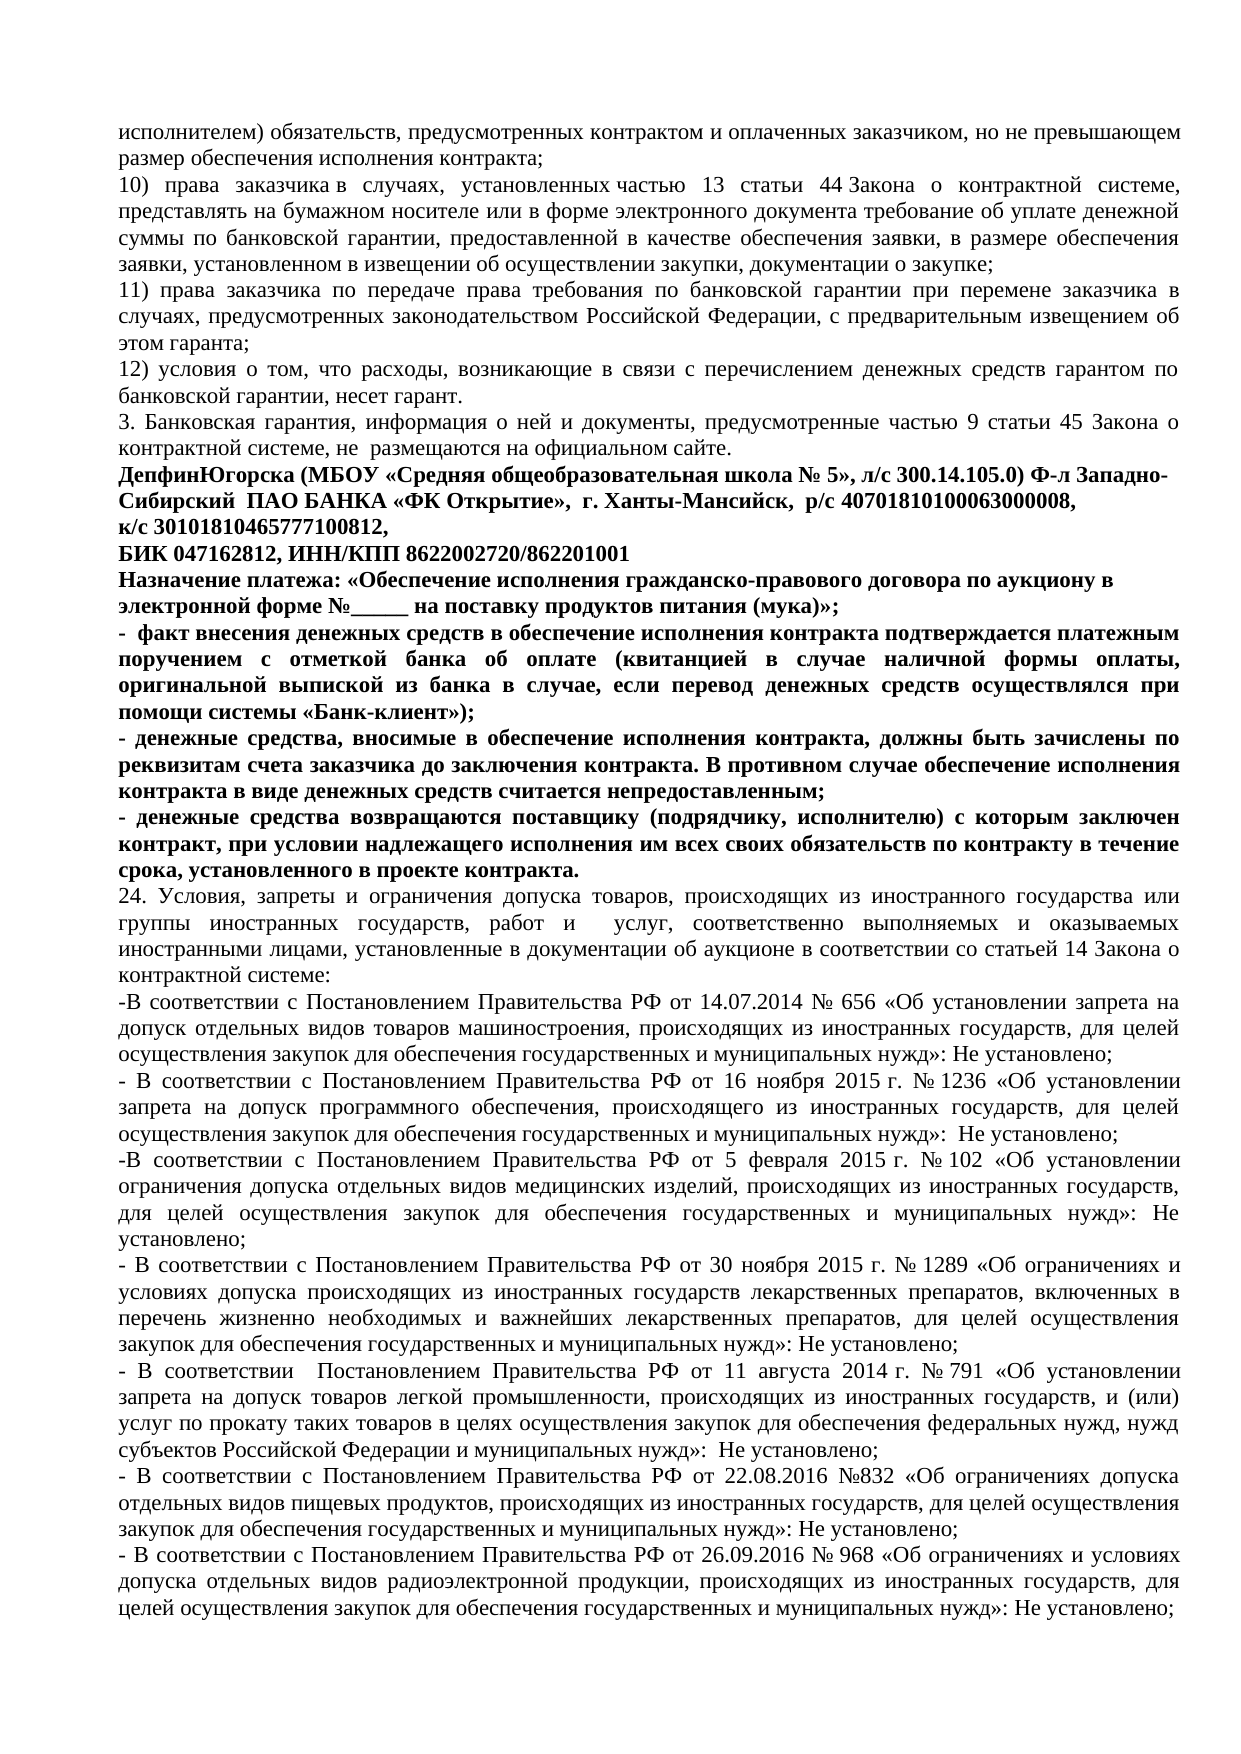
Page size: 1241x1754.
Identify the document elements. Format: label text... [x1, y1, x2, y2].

text ДепфинЮгорска (МБОУ «Средняя общеобразовательная школа № 5», л/с 300.14.105.0) Ф-л Западно-Сибирский ПАО БАНКА «ФК Открытие», г. Ханты-Мансийск, р/с 40701810100063000008, [118, 461, 1181, 513]
text 3. Банковская гарантия, информация о ней и документы, предусмотренные частью 9 статьи 45 Закона о контрактной системе, не размещаются на официальном сайте. [118, 408, 1181, 461]
text к/с 30101810465777100812, [118, 513, 1181, 540]
text - денежные средства, вносимые в обеспечение исполнения контракта, должны быть зачислены по реквизитам счета заказчика до заключения контракта. В противном случае обеспечение исполнения контракта в виде денежных средств считается непредоставленным; [118, 724, 1181, 803]
text 11) права заказчика по передаче права требования по банковской гарантии при перемене заказчика в случаях, предусмотренных законодательством Российской Федерации, с предварительным извещением об этом гаранта; [118, 276, 1181, 355]
text 10) права заказчика в случаях, установленных частью 13 статьи 44 Закона о контрактной системе, представлять на бумажном носителе или в форме электронного документа требование об уплате денежной суммы по банковской гарантии, предоставленной в качестве обеспечения заявки, в размере обеспечения заявки, установленном в извещении об осуществлении закупки, документации о закупке; [118, 171, 1181, 276]
text - В соответствии с Постановлением Правительства РФ от 30 ноября 2015 г. № 1289 «Об ограничениях и условиях допуска происходящих из иностранных государств лекарственных препаратов, включенных в перечень жизненно необходимых и важнейших лекарственных препаратов, для целей осуществления закупок для обеспечения государственных и муниципальных нужд»: Не установлено; [118, 1251, 1181, 1357]
text Назначение платежа: «Обеспечение исполнения гражданско-правового договора по аукциону в электронной форме №_____ на поставку продуктов питания (мука)»; [118, 566, 1181, 619]
text - В соответствии с Постановлением Правительства РФ от 22.08.2016 №832 «Об ограничениях допуска отдельных видов пищевых продуктов, происходящих из иностранных государств, для целей осуществления закупок для обеспечения государственных и муниципальных нужд»: Не установлено; [118, 1462, 1181, 1541]
text -В соответствии с Постановлением Правительства РФ от 14.07.2014 № 656 «Об установлении запрета на допуск отдельных видов товаров машиностроения, происходящих из иностранных государств, для целей осуществления закупок для обеспечения государственных и муниципальных нужд»: Не установлено; [118, 988, 1181, 1067]
text - В соответствии Постановлением Правительства РФ от 11 августа 2014 г. № 791 «Об установлении запрета на допуск товаров легкой промышленности, происходящих из иностранных государств, и (или) услуг по прокату таких товаров в целях осуществления закупок для обеспечения федеральных нужд, нужд субъектов Российской Федерации и муниципальных нужд»: Не установлено; [118, 1357, 1181, 1462]
text - факт внесения денежных средств в обеспечение исполнения контракта подтверждается платежным поручением с отметкой банка об оплате (квитанцией в случае наличной формы оплаты, оригинальной выпиской из банка в случае, если перевод денежных средств осуществлялся при помощи системы «Банк-клиент»); [118, 619, 1181, 724]
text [118, 118, 1181, 171]
text - денежные средства возвращаются поставщику (подрядчику, исполнителю) с которым заключен контракт, при условии надлежащего исполнения им всех своих обязательств по контракту в течение срока, установленного в проекте контракта. [118, 803, 1181, 882]
text 24. Условия, запреты и ограничения допуска товаров, происходящих из иностранного государства или группы иностранных государств, работ и услуг, соответственно выполняемых и оказываемых иностранными лицами, установленные в документации об аукционе в соответствии со статьей 14 Закона о контрактной системе: [118, 882, 1181, 988]
text 12) условия о том, что расходы, возникающие в связи с перечислением денежных средств гарантом по банковской гарантии, несет гарант. [118, 355, 1181, 408]
text -В соответствии с Постановлением Правительства РФ от 5 февраля 2015 г. № 102 «Об установлении ограничения допуска отдельных видов медицинских изделий, происходящих из иностранных государств, для целей осуществления закупок для обеспечения государственных и муниципальных нужд»: Не установлено; [118, 1146, 1181, 1251]
text - В соответствии с Постановлением Правительства РФ от 16 ноября 2015 г. № 1236 «Об установлении запрета на допуск программного обеспечения, происходящего из иностранных государств, для целей осуществления закупок для обеспечения государственных и муниципальных нужд»: Не установлено; [118, 1067, 1181, 1146]
text - В соответствии с Постановлением Правительства РФ от 26.09.2016 № 968 «Об ограничениях и условиях допуска отдельных видов радиоэлектронной продукции, происходящих из иностранных государств, для целей осуществления закупок для обеспечения государственных и муниципальных нужд»: Не установлено; [118, 1541, 1181, 1620]
text БИК 047162812, ИНН/КПП 8622002720/862201001 [118, 540, 1181, 566]
